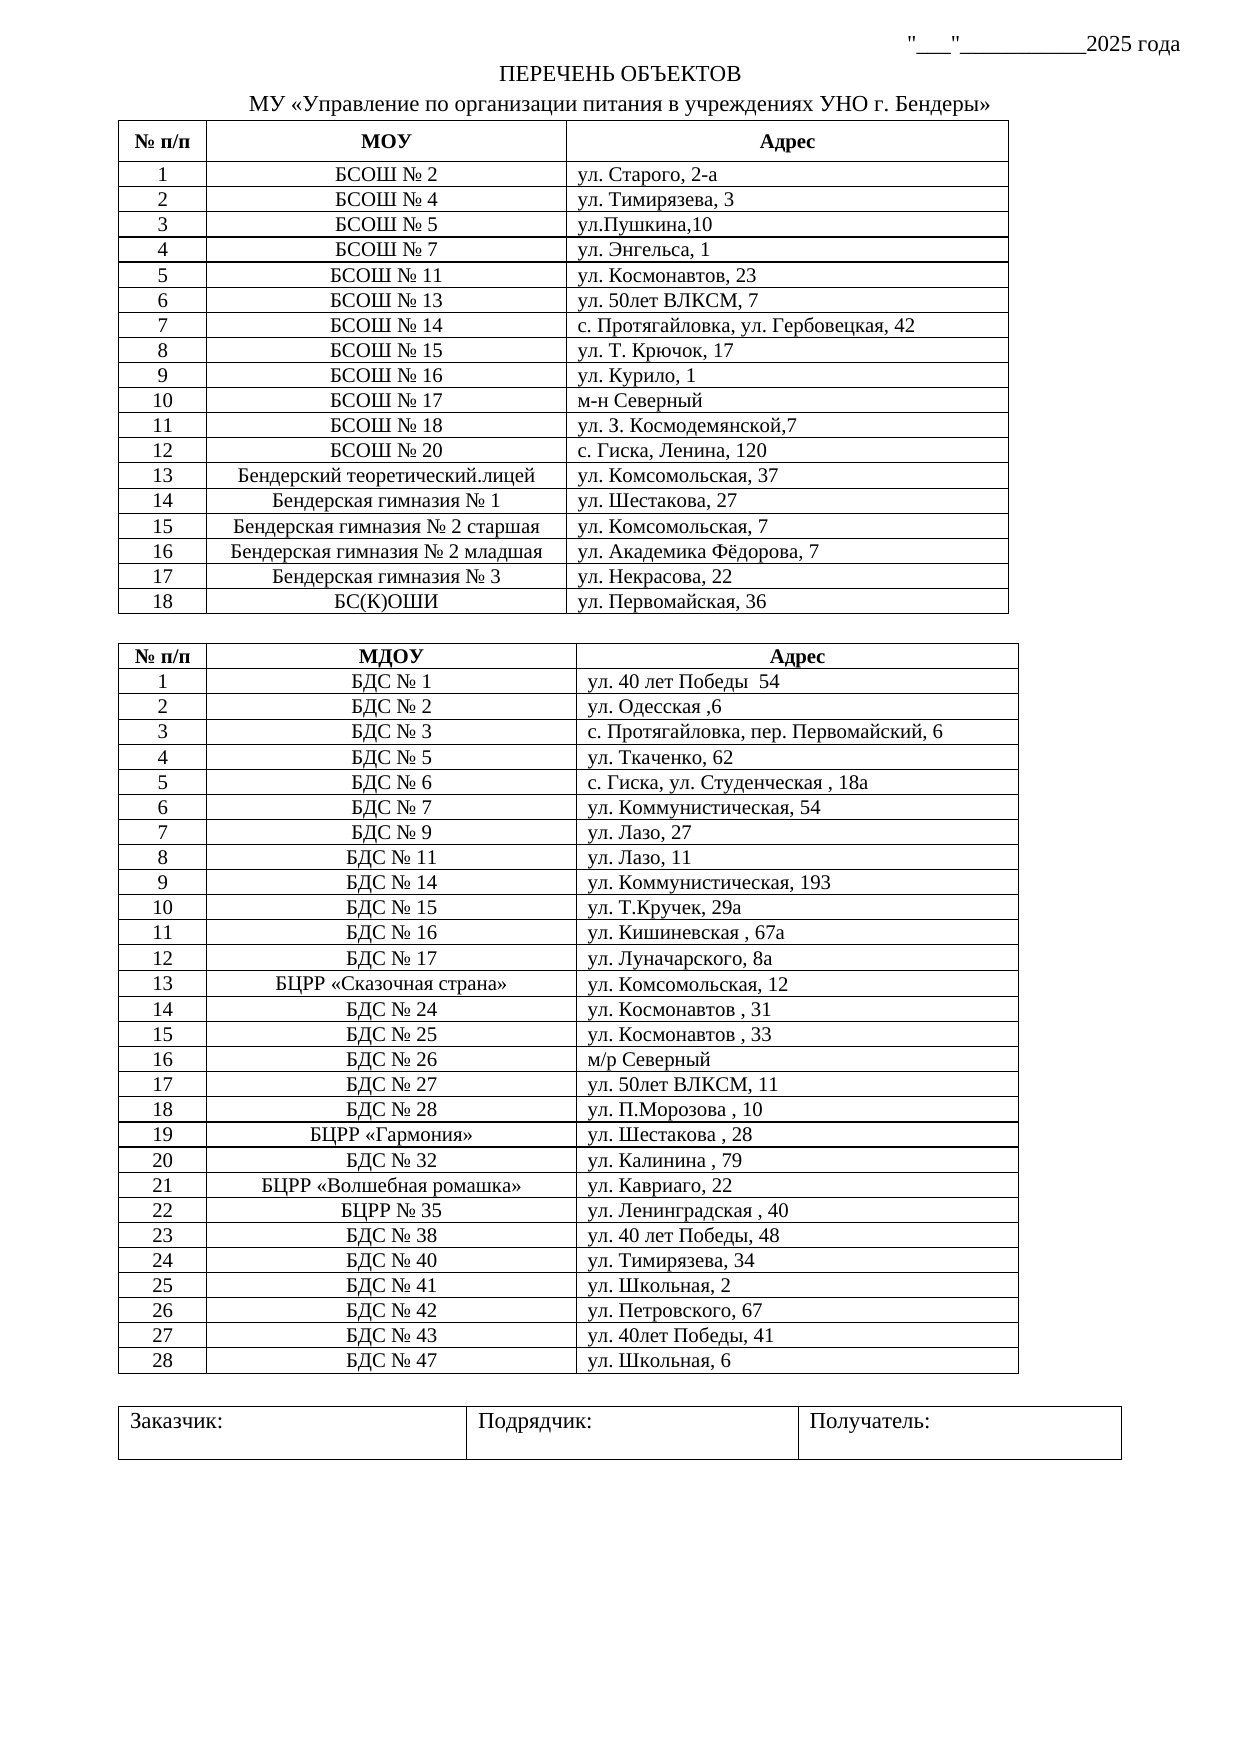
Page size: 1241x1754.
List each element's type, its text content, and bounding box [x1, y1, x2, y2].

table_cell БДС № 9 [207, 820, 576, 844]
table_cell 9 [119, 870, 206, 894]
table_cell с. Гиска, Ленина, 120 [567, 438, 1008, 462]
table_cell ул. Школьная, 2 [577, 1273, 1018, 1297]
table_cell 16 [119, 539, 206, 563]
table_cell 14 [119, 997, 206, 1021]
table_cell 7 [119, 313, 206, 337]
table_cell БДС № 17 [207, 945, 576, 969]
table_cell БДС № 24 [207, 997, 576, 1021]
table_header МДОУ [207, 644, 576, 668]
table_cell 1 [119, 669, 206, 693]
table_cell 8 [119, 338, 206, 362]
text ПЕРЕЧЕНЬ ОБЪЕКТОВ [59, 60, 1181, 86]
table_cell БДС № 15 [207, 895, 576, 919]
table_cell 22 [119, 1198, 206, 1222]
table_cell БЦРР «Гармония» [207, 1123, 576, 1146]
table_cell ул.Пушкина,10 [567, 212, 1008, 236]
table_cell 19 [119, 1123, 206, 1146]
table_cell с. Протягайловка, пер. Первомайский, 6 [577, 720, 1018, 743]
text "___"___________2025 года [59, 29, 1181, 56]
table_cell БСОШ № 5 [207, 212, 566, 236]
table_cell БС(К)ОШИ [207, 589, 566, 613]
table_cell Бендерская гимназия № 2 старшая [207, 514, 566, 538]
table_header № п/п [119, 121, 206, 161]
table_cell БДС № 42 [207, 1298, 576, 1322]
table_cell с. Гиска, ул. Студенческая , 18а [577, 770, 1018, 794]
table_cell БДС № 26 [207, 1047, 576, 1071]
table_cell 7 [119, 820, 206, 844]
table_cell 13 [119, 463, 206, 487]
table_cell БЦРР № 35 [207, 1198, 576, 1222]
table_cell ул. Кишиневская , 67а [577, 920, 1018, 944]
table_header Заказчик: [119, 1407, 466, 1459]
table_cell ул. Тимирязева, 3 [567, 187, 1008, 211]
table_cell БСОШ № 13 [207, 288, 566, 312]
table_cell Бендерская гимназия № 2 младшая [207, 539, 566, 563]
table_cell 9 [119, 363, 206, 387]
table_cell 14 [119, 489, 206, 512]
table_cell ул. Энгельса, 1 [567, 238, 1008, 261]
table_cell БСОШ № 11 [207, 263, 566, 287]
table_cell БСОШ № 2 [207, 162, 566, 186]
table_cell БСОШ № 20 [207, 438, 566, 462]
table_cell 4 [119, 238, 206, 261]
table_cell БДС № 5 [207, 745, 576, 769]
table_cell ул. Курило, 1 [567, 363, 1008, 387]
table_cell ул. З. Космодемянской,7 [567, 413, 1008, 437]
table_cell БЦРР «Волшебная ромашка» [207, 1173, 576, 1197]
table_cell БЦРР «Сказочная страна» [207, 971, 576, 996]
table_cell 2 [119, 187, 206, 211]
table_cell БДС № 25 [207, 1022, 576, 1046]
table_cell ул. Комсомольская, 7 [567, 514, 1008, 538]
table_cell 11 [119, 413, 206, 437]
table_cell БДС № 32 [207, 1148, 576, 1172]
table_cell ул. П.Морозова , 10 [577, 1097, 1018, 1121]
table_cell БДС № 7 [207, 795, 576, 819]
table_cell ул. Коммунистическая, 54 [577, 795, 1018, 819]
table_cell 6 [119, 288, 206, 312]
table_cell ул. Шестакова , 28 [577, 1123, 1018, 1146]
table_cell ул. Коммунистическая, 193 [577, 870, 1018, 894]
table_cell ул. Комсомольская, 12 [577, 971, 1018, 996]
table_header Получатель: [799, 1407, 1121, 1459]
table_cell БДС № 27 [207, 1072, 576, 1096]
table_cell БДС № 41 [207, 1273, 576, 1297]
table_cell ул. 50лет ВЛКСМ, 7 [567, 288, 1008, 312]
table_cell 12 [119, 438, 206, 462]
table_cell ул. Космонавтов , 31 [577, 997, 1018, 1021]
table_cell БДС № 3 [207, 720, 576, 743]
table_cell ул. Т. Крючок, 17 [567, 338, 1008, 362]
table_cell 5 [119, 770, 206, 794]
table_cell 3 [119, 720, 206, 743]
table_cell ул. Первомайская, 36 [567, 589, 1008, 613]
table_cell 24 [119, 1248, 206, 1272]
table_cell ул. 40лет Победы, 41 [577, 1323, 1018, 1347]
table_cell 15 [119, 514, 206, 538]
table_cell ул. Тимирязева, 34 [577, 1248, 1018, 1272]
table_cell 4 [119, 745, 206, 769]
table_cell 17 [119, 1072, 206, 1096]
table_cell БДС № 6 [207, 770, 576, 794]
table_header № п/п [119, 644, 206, 668]
table_cell ул. Старого, 2-а [567, 162, 1008, 186]
table_cell БСОШ № 14 [207, 313, 566, 337]
table_cell Бендерская гимназия № 3 [207, 564, 566, 588]
table_cell ул. Петровского, 67 [577, 1298, 1018, 1322]
table_cell 17 [119, 564, 206, 588]
table_cell ул. Комсомольская, 37 [567, 463, 1008, 487]
table_cell ул. 40 лет Победы 54 [577, 669, 1018, 693]
table_cell БДС № 43 [207, 1323, 576, 1347]
table_cell 25 [119, 1273, 206, 1297]
table_cell ул. Калинина , 79 [577, 1148, 1018, 1172]
text МУ «Управление по организации питания в учреждениях УНО г. Бендеры» [59, 90, 1181, 116]
table_cell БСОШ № 18 [207, 413, 566, 437]
table_cell м/р Северный [577, 1047, 1018, 1071]
table_header Подрядчик: [467, 1407, 798, 1459]
table_cell БДС № 38 [207, 1223, 576, 1247]
table_cell 18 [119, 589, 206, 613]
table_cell 15 [119, 1022, 206, 1046]
table_cell 27 [119, 1323, 206, 1347]
table_cell БДС № 11 [207, 845, 576, 869]
table_cell ул. Шестакова, 27 [567, 489, 1008, 512]
table_cell ул. Одесская ,6 [577, 694, 1018, 718]
table_cell БДС № 16 [207, 920, 576, 944]
table_cell 28 [119, 1348, 206, 1372]
table_cell БДС № 28 [207, 1097, 576, 1121]
table_cell БСОШ № 17 [207, 388, 566, 412]
table_cell БСОШ № 16 [207, 363, 566, 387]
table_cell 23 [119, 1223, 206, 1247]
table_cell 10 [119, 895, 206, 919]
table_cell 8 [119, 845, 206, 869]
table_cell ул. Некрасова, 22 [567, 564, 1008, 588]
table_cell ул. Космонавтов , 33 [577, 1022, 1018, 1046]
table_header Адрес [577, 644, 1018, 668]
table_cell м-н Северный [567, 388, 1008, 412]
table_cell БДС № 14 [207, 870, 576, 894]
table_cell 18 [119, 1097, 206, 1121]
table_cell 26 [119, 1298, 206, 1322]
table_cell Бендерский теоретический.лицей [207, 463, 566, 487]
table_cell 20 [119, 1148, 206, 1172]
table_cell 13 [119, 971, 206, 996]
table_cell ул. Луначарского, 8а [577, 945, 1018, 969]
table_cell 21 [119, 1173, 206, 1197]
table_cell ул. Т.Кручек, 29а [577, 895, 1018, 919]
table_cell БДС № 40 [207, 1248, 576, 1272]
table_cell ул. Лазо, 11 [577, 845, 1018, 869]
table_cell ул. Ткаченко, 62 [577, 745, 1018, 769]
table_cell БДС № 2 [207, 694, 576, 718]
table_cell ул. Кавриаго, 22 [577, 1173, 1018, 1197]
table_cell ул. Лазо, 27 [577, 820, 1018, 844]
table_cell БСОШ № 7 [207, 238, 566, 261]
table_cell 1 [119, 162, 206, 186]
table_cell 5 [119, 263, 206, 287]
table_cell с. Протягайловка, ул. Гербовецкая, 42 [567, 313, 1008, 337]
table_cell 11 [119, 920, 206, 944]
table_cell 3 [119, 212, 206, 236]
table_cell ул. 40 лет Победы, 48 [577, 1223, 1018, 1247]
table_cell ул. Космонавтов, 23 [567, 263, 1008, 287]
table_cell 10 [119, 388, 206, 412]
table_cell БДС № 47 [207, 1348, 576, 1372]
table_header Адрес [567, 121, 1008, 161]
table_cell 2 [119, 694, 206, 718]
table_cell ул. 50лет ВЛКСМ, 11 [577, 1072, 1018, 1096]
table_cell ул. Академика Фёдорова, 7 [567, 539, 1008, 563]
table_cell 12 [119, 945, 206, 969]
table_cell БСОШ № 4 [207, 187, 566, 211]
table_cell 6 [119, 795, 206, 819]
table_cell БДС № 1 [207, 669, 576, 693]
table_cell ул. Ленинградская , 40 [577, 1198, 1018, 1222]
table_cell БСОШ № 15 [207, 338, 566, 362]
table_cell Бендерская гимназия № 1 [207, 489, 566, 512]
table_header МОУ [207, 121, 566, 161]
table_cell ул. Школьная, 6 [577, 1348, 1018, 1372]
table_cell 16 [119, 1047, 206, 1071]
